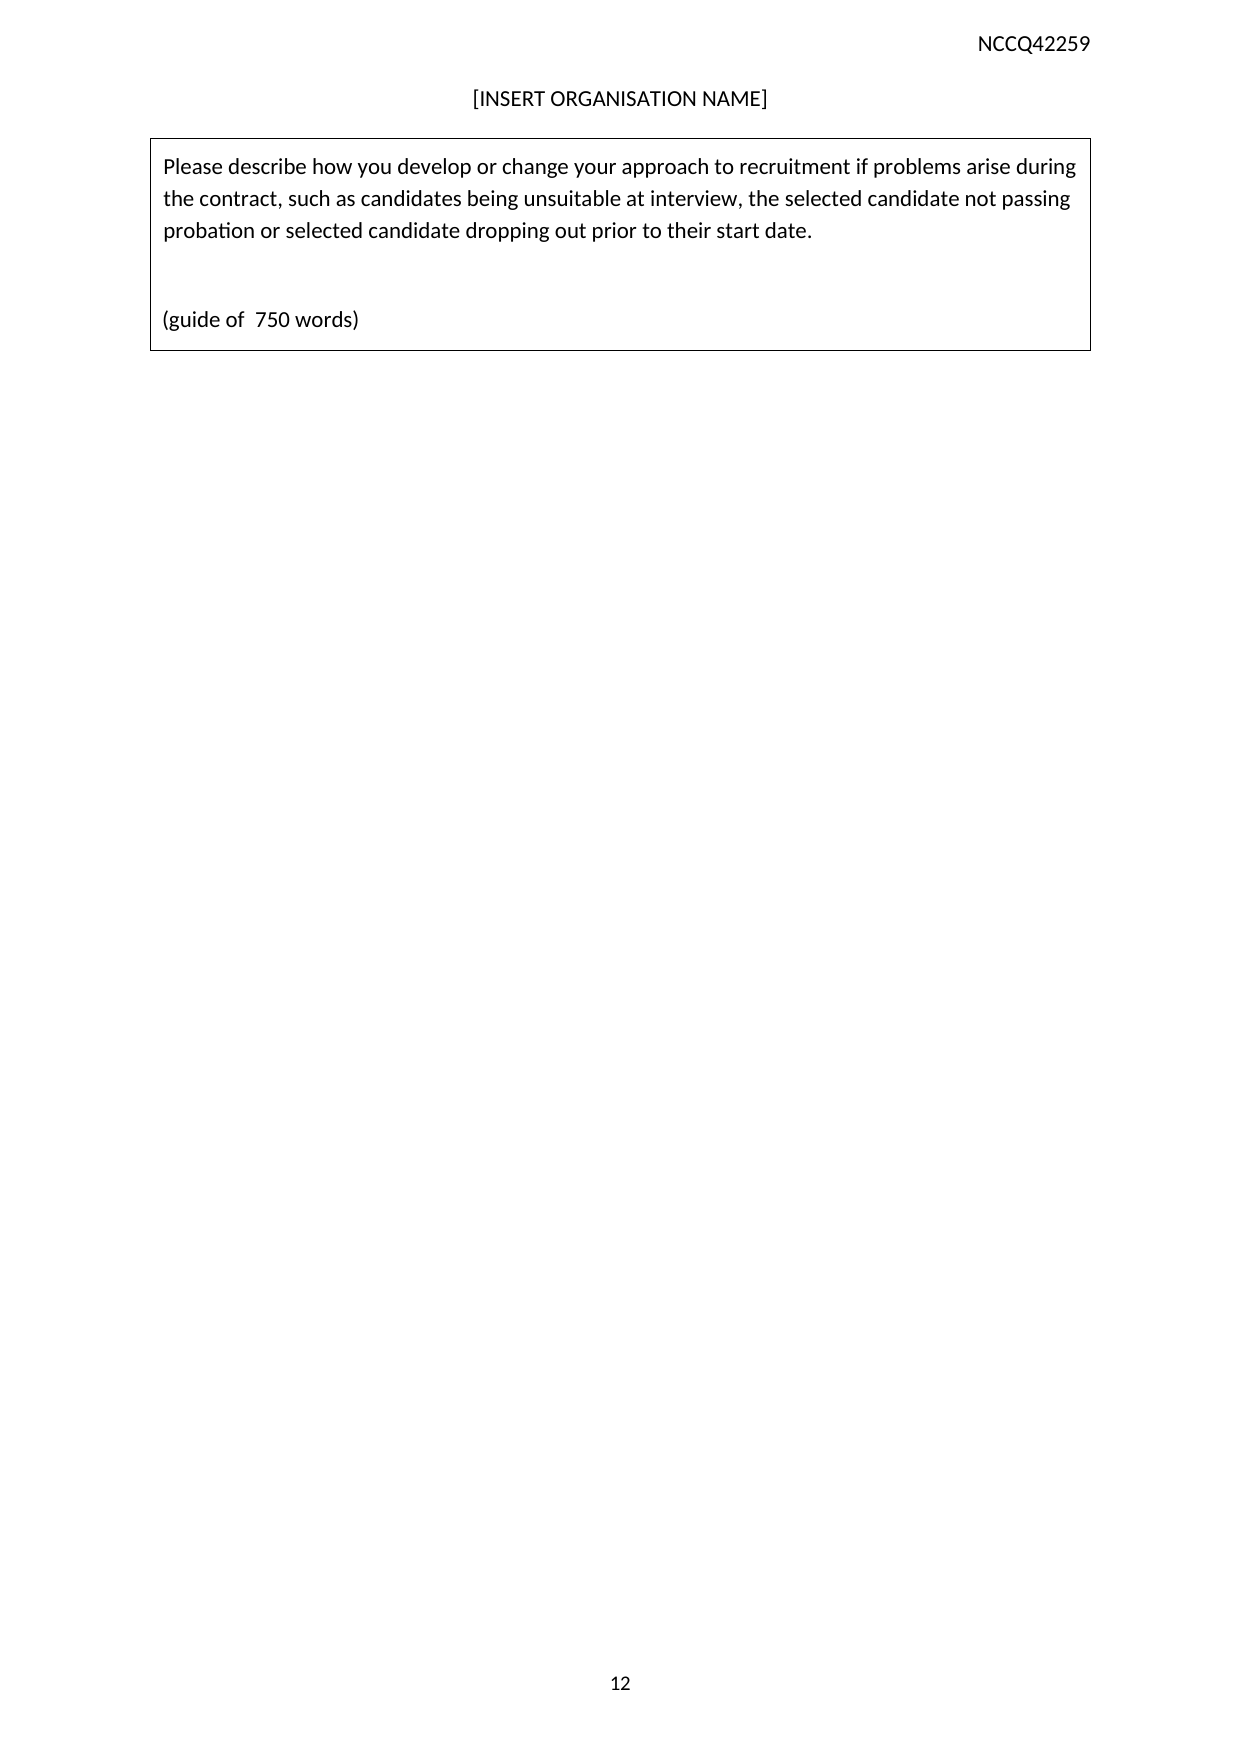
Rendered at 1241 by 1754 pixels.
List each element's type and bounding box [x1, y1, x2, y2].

table_cell [151, 139, 1090, 350]
